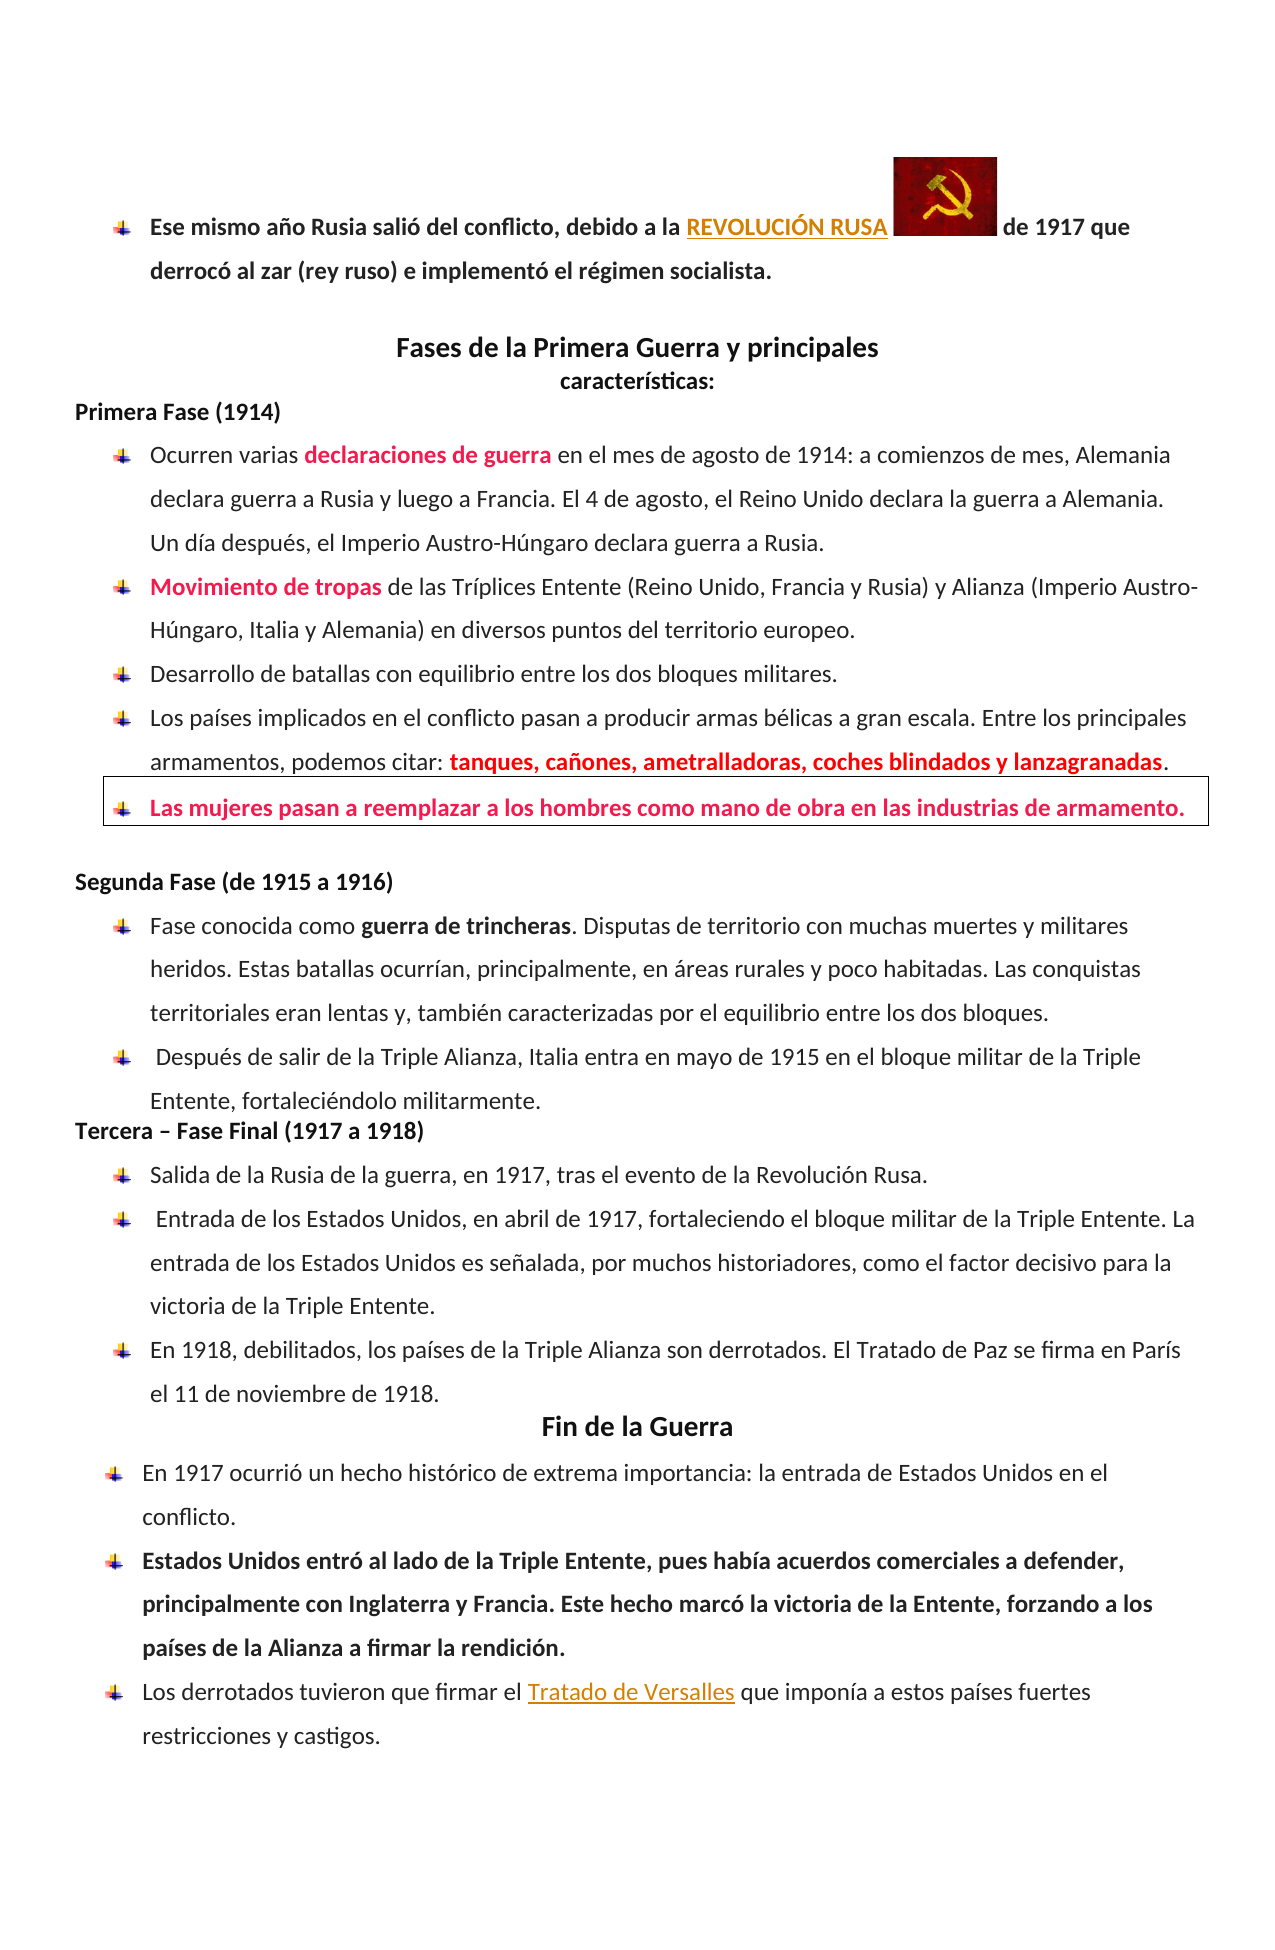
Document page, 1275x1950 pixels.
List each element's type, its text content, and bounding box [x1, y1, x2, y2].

list Los derrotados tuvieron que firmar el Tratado de Versalles que imponía a estos países fuertes restricciones y castigos. [104, 1663, 1200, 1750]
picture [113, 709, 131, 727]
list En 1918, debilitados, los países de la Triple Alianza son derrotados. El Tratado de Paz se firma en París el 11 de noviembre de 1918. [112, 1321, 1200, 1408]
picture [113, 917, 131, 935]
subtitle Tercera – Fase Final (1917 a 1918) [75, 1115, 1200, 1146]
picture [113, 1048, 131, 1066]
subtitle Fin de la Guerra [75, 1408, 1200, 1444]
picture [113, 665, 131, 683]
list Movimiento de tropas de las Tríplices Entente (Reino Unido, Francia y Rusia) y Alianza (Imperio Austro-Húngaro, Italia y Alemania) en diversos puntos del territorio europeo. [112, 557, 1200, 645]
list Fase conocida como guerra de trincheras. Disputas de territorio con muchas muertes y militares heridos. Estas batallas ocurrían, principalmente, en áreas rurales y poco habitadas. Las conquistas territoriales eran lentas y, también caracterizadas por el equilibrio entre los dos bloques. [112, 897, 1200, 1028]
picture [105, 1552, 123, 1570]
picture [113, 447, 131, 464]
list En 1917 ocurrió un hecho histórico de extrema importancia: la entrada de Estados Unidos en el conflicto. [104, 1444, 1200, 1532]
picture [113, 800, 131, 817]
picture [113, 1341, 131, 1359]
list Ocurren varias declaraciones de guerra en el mes de agosto de 1914: a comienzos de mes, Alemania declara guerra a Rusia y luego a Francia. El 4 de agosto, el Reino Unido declara la guerra a Alemania. Un día después, el Imperio Austro-Húngaro declara guerra a Rusia. [112, 426, 1200, 557]
list Después de salir de la Triple Alianza, Italia entra en mayo de 1915 en el bloque militar de la Triple Entente, fortaleciéndolo militarmente. [112, 1028, 1200, 1115]
list Ese mismo año Rusia salió del conflicto, debido a la REVOLUCIÓN RUSA de 1917 que derrocó al zar (rey ruso) e implementó el régimen socialista. [112, 158, 1200, 286]
subtitle Fases de la Primera Guerra y principales [75, 329, 1200, 365]
list Desarrollo de batallas con equilibrio entre los dos bloques militares. [112, 645, 1200, 689]
list Estados Unidos entró al lado de la Triple Entente, pues había acuerdos comerciales a defender, principalmente con Inglaterra y Francia. Este hecho marcó la victoria de la Entente, forzando a los países de la Alianza a firmar la rendición. [104, 1532, 1200, 1663]
list Las mujeres pasan a reemplazar a los hombres como mano de obra en las industrias de armamento. [104, 777, 1208, 825]
list Los países implicados en el conflicto pasan a producir armas bélicas a gran escala. Entre los principales armamentos, podemos citar: tanques, cañones, ametralladoras, coches blindados y lanzagranadas. [112, 689, 1200, 776]
picture [113, 1210, 131, 1228]
picture [893, 157, 998, 236]
picture [113, 219, 131, 236]
subtitle características: [75, 365, 1200, 396]
picture [113, 578, 131, 595]
subtitle Primera Fase (1914) [75, 396, 1200, 426]
picture [113, 1166, 131, 1184]
list Salida de la Rusia de la guerra, en 1917, tras el evento de la Revolución Rusa. [112, 1146, 1200, 1190]
picture [105, 1465, 123, 1482]
picture [105, 1683, 123, 1701]
subtitle Segunda Fase (de 1915 a 1916) [75, 866, 1200, 897]
list Entrada de los Estados Unidos, en abril de 1917, fortaleciendo el bloque militar de la Triple Entente. La entrada de los Estados Unidos es señalada, por muchos historiadores, como el factor decisivo para la victoria de la Triple Entente. [112, 1190, 1200, 1321]
